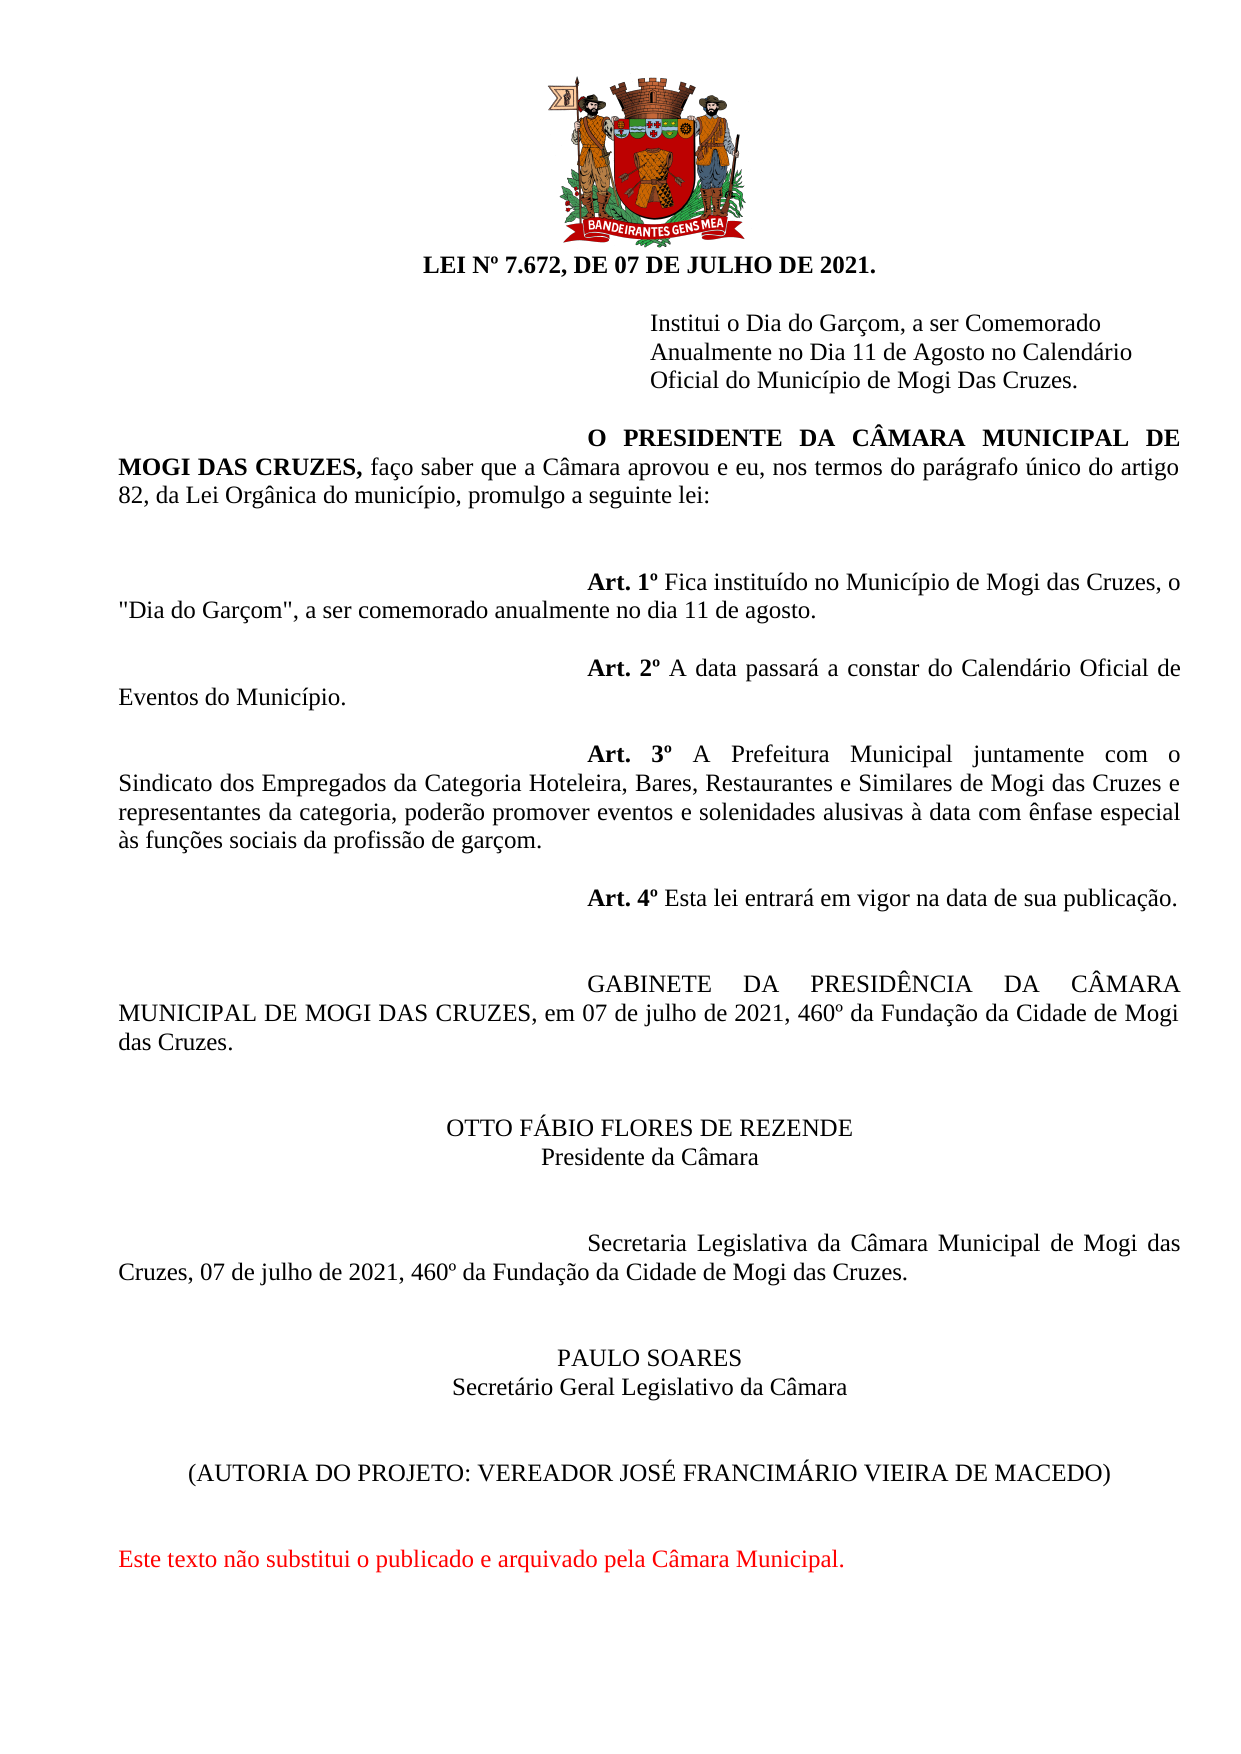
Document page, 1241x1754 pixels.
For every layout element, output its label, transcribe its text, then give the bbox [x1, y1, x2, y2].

text Art. 1º Fica instituído no Município de Mogi das Cruzes, o "Dia do Garçom", a ser comemorado anualmente no dia 11 de agosto. [118, 567, 1181, 624]
text Presidente da Câmara [118, 1142, 1181, 1170]
text PAULO SOARES [118, 1343, 1181, 1372]
picture [546, 73, 753, 251]
text Secretaria Legislativa da Câmara Municipal de Mogi das Cruzes, 07 de julho de 2021, 460º da Fundação da Cidade de Mogi das Cruzes. [118, 1228, 1181, 1285]
text Secretário Geral Legislativo da Câmara [118, 1372, 1181, 1400]
text LEI Nº 7.672, DE 07 DE JULHO DE 2021. [118, 250, 1181, 279]
text Art. 4º Esta lei entrará em vigor na data de sua publicação. [118, 883, 1181, 912]
text OTTO FÁBIO FLORES DE REZENDE [118, 1113, 1181, 1142]
text GABINETE DA PRESIDÊNCIA DA CÂMARA MUNICIPAL DE MOGI DAS CRUZES, em 07 de julho de 2021, 460º da Fundação da Cidade de Mogi das Cruzes. [118, 969, 1181, 1055]
text O PRESIDENTE DA CÂMARA MUNICIPAL DE MOGI DAS CRUZES, faço saber que a Câmara aprovou e eu, nos termos do parágrafo único do artigo 82, da Lei Orgânica do município, promulgo a seguinte lei: [118, 423, 1181, 509]
text Art. 3º A Prefeitura Municipal juntamente com o Sindicato dos Empregados da Categoria Hoteleira, Bares, Restaurantes e Similares de Mogi das Cruzes e representantes da categoria, poderão promover eventos e solenidades alusivas à data com ênfase especial às funções sociais da profissão de garçom. [118, 739, 1181, 854]
text (AUTORIA DO PROJETO: VEREADOR JOSÉ FRANCIMÁRIO VIEIRA DE MACEDO) [118, 1458, 1181, 1487]
text Este texto não substitui o publicado e arquivado pela Câmara Municipal. [118, 1544, 1181, 1573]
text Institui o Dia do Garçom, a ser Comemorado Anualmente no Dia 11 de Agosto no Calendário Oficial do Município de Mogi Das Cruzes. [650, 308, 1181, 394]
text Art. 2º A data passará a constar do Calendário Oficial de Eventos do Município. [118, 653, 1181, 710]
